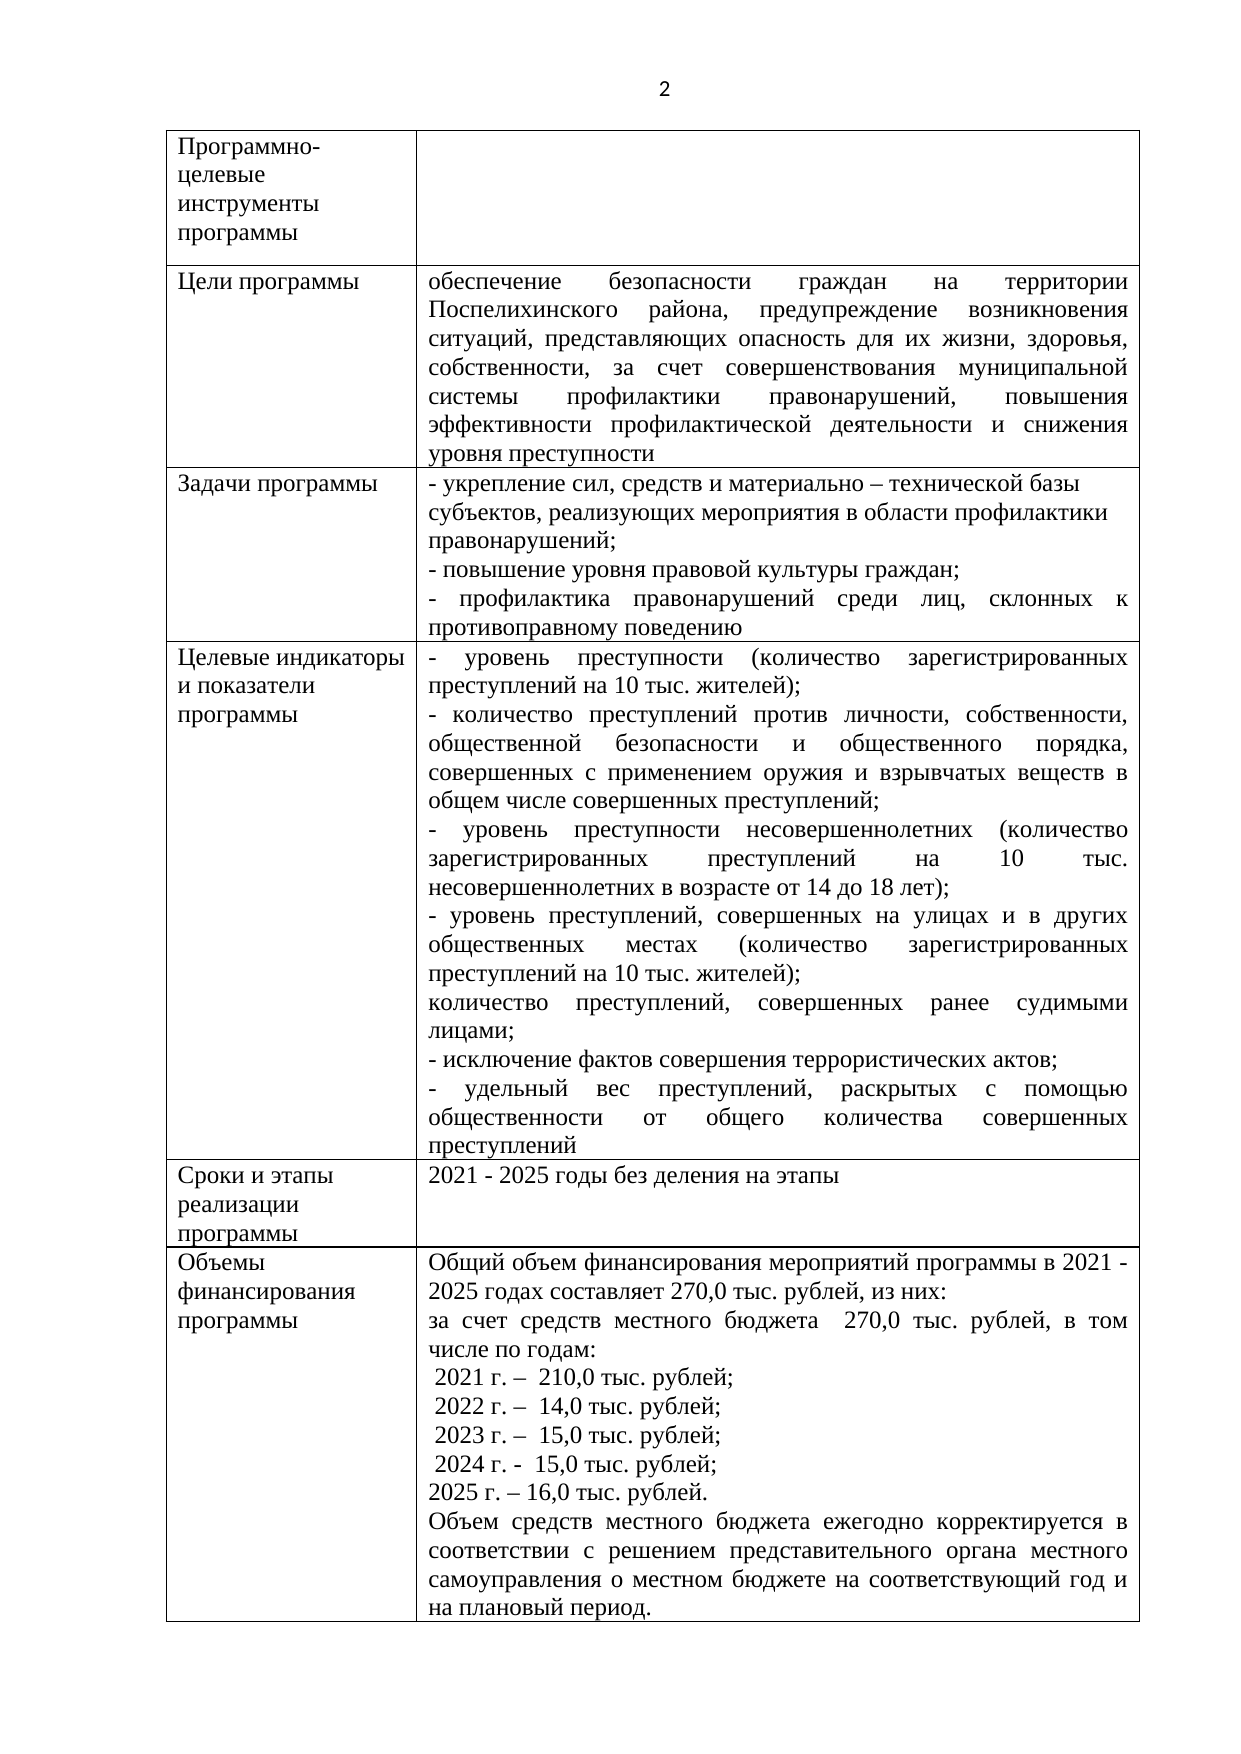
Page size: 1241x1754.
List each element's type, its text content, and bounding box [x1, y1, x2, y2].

table_cell Общий объем финансирования мероприятий программы в 2021 - 2025 годах составляет 270,0 тыс. рублей, из них: за счет средств местного бюджета 270,0 тыс. рублей, в том числе по годам: 2021 г. – 210,0 тыс. рублей; 2022 г. – 14,0 тыс. рублей; 2023 г. – 15,0 тыс. рублей; 2024 г. - 15,0 тыс. рублей; 2025 г. – 16,0 тыс. рублей. Объем средств местного бюджета ежегодно корректируется в соответствии с решением представительного органа местного самоуправления о местном бюджете на соответствующий год и на плановый период. [417, 1248, 1139, 1621]
table_cell - уровень преступности (количество зарегистрированных преступлений на 10 тыс. жителей); - количество преступлений против личности, собственности, общественной безопасности и общественного порядка, совершенных с применением оружия и взрывчатых веществ в общем числе совершенных преступлений; - уровень преступности несовершеннолетних (количество зарегистрированных преступлений на 10 тыс. несовершеннолетних в возрасте от 14 до 18 лет); - уровень преступлений, совершенных на улицах и в других общественных местах (количество зарегистрированных преступлений на 10 тыс. жителей); количество преступлений, совершенных ранее судимыми лицами; - исключение фактов совершения террористических актов; - удельный вес преступлений, раскрытых с помощью общественности от общего количества совершенных преступлений [417, 642, 1139, 1159]
table_cell Объемы финансирования программы [167, 1248, 416, 1621]
table_cell Целевые индикаторы и показатели программы [167, 642, 416, 1159]
table_cell Сроки и этапы реализации программы [167, 1160, 416, 1246]
table_cell 2021 - 2025 годы без деления на этапы [417, 1160, 1139, 1246]
table_cell Программно-целевые инструменты программы [167, 131, 416, 265]
table_cell - укрепление сил, средств и материально – технической базы субъектов, реализующих мероприятия в области профилактики правонарушений; - повышение уровня правовой культуры граждан; - профилактика правонарушений среди лиц, склонных к противоправному поведению [417, 468, 1139, 641]
table_cell [417, 131, 1139, 265]
table_cell обеспечение безопасности граждан на территории Поспелихинского района, предупреждение возникновения ситуаций, представляющих опасность для их жизни, здоровья, собственности, за счет совершенствования муниципальной системы профилактики правонарушений, повышения эффективности профилактической деятельности и снижения уровня преступности [417, 266, 1139, 467]
table_cell Цели программы [167, 266, 416, 467]
table_cell Задачи программы [167, 468, 416, 641]
